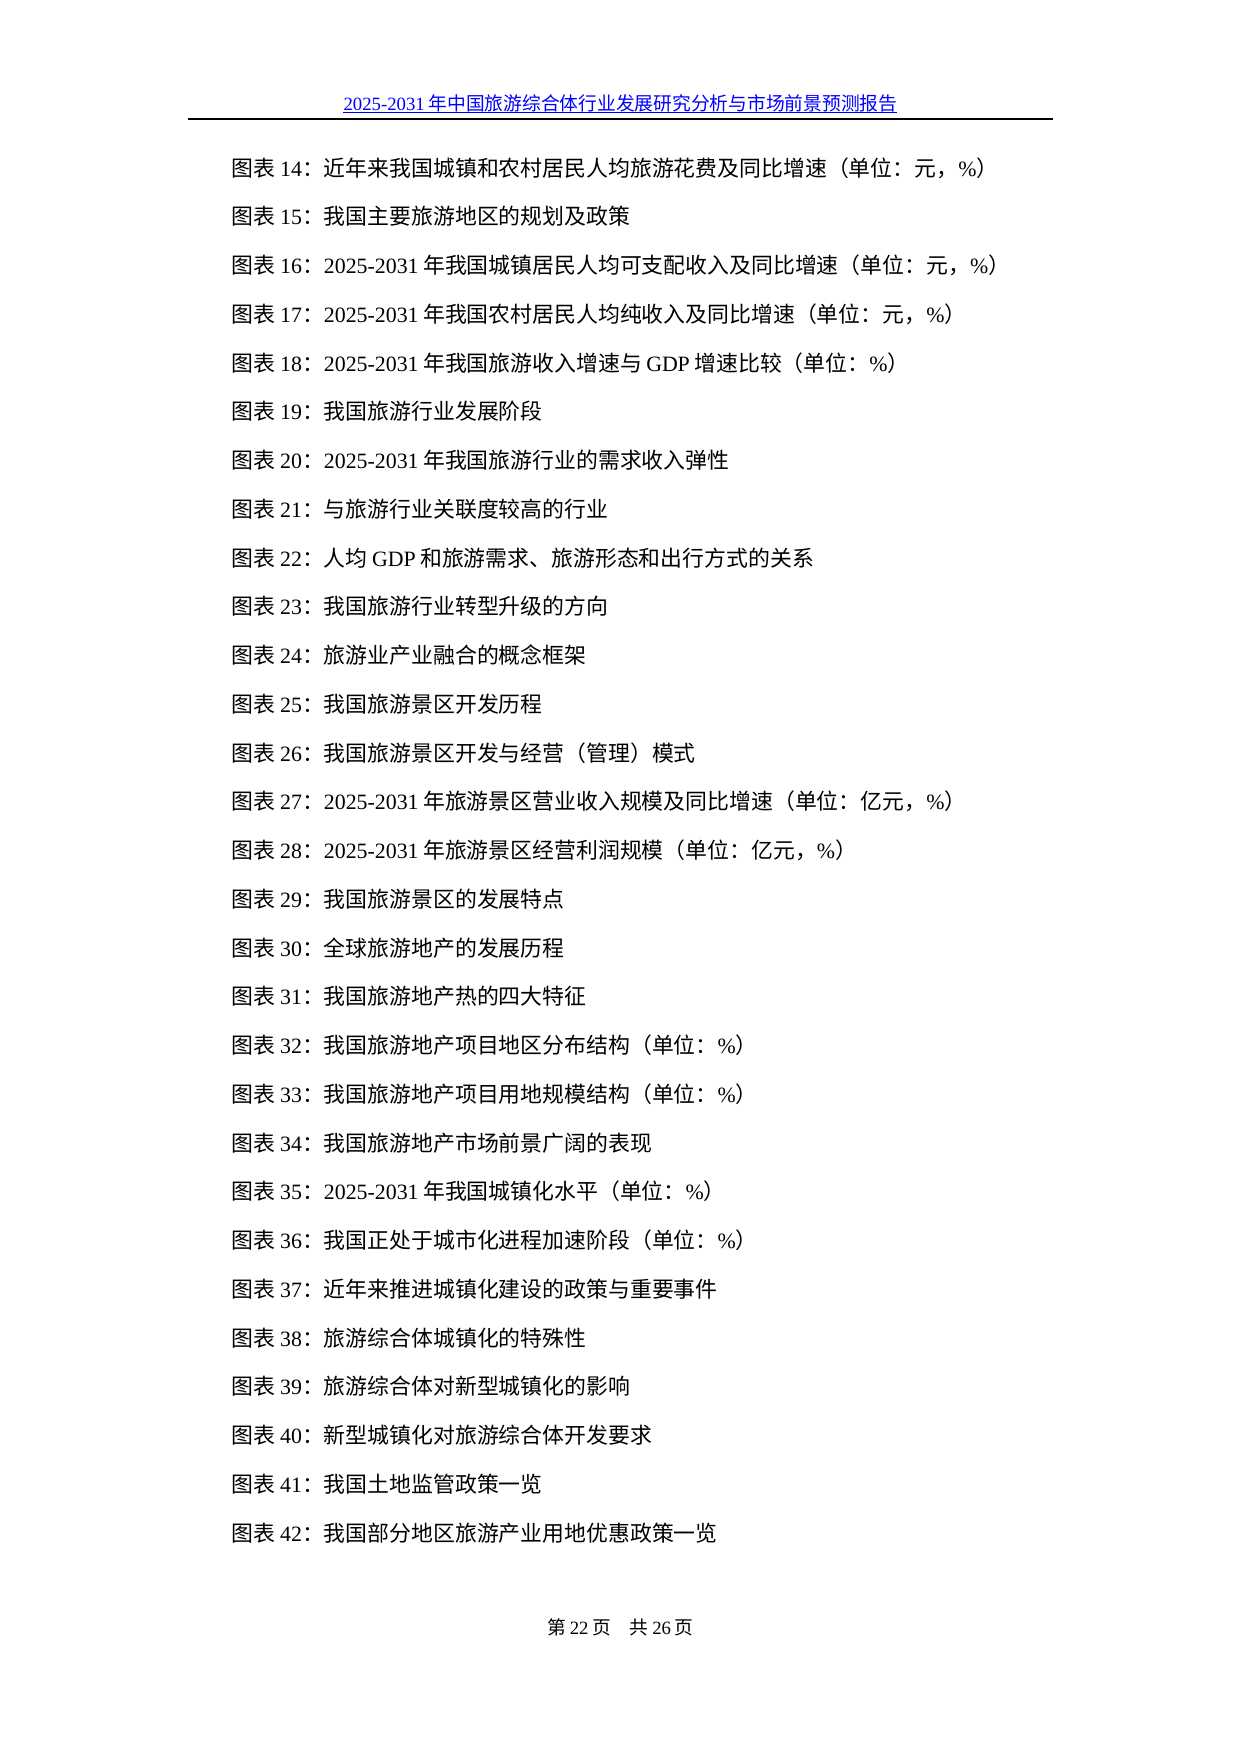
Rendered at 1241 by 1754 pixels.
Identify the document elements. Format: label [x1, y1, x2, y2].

text [187, 150, 1053, 1548]
